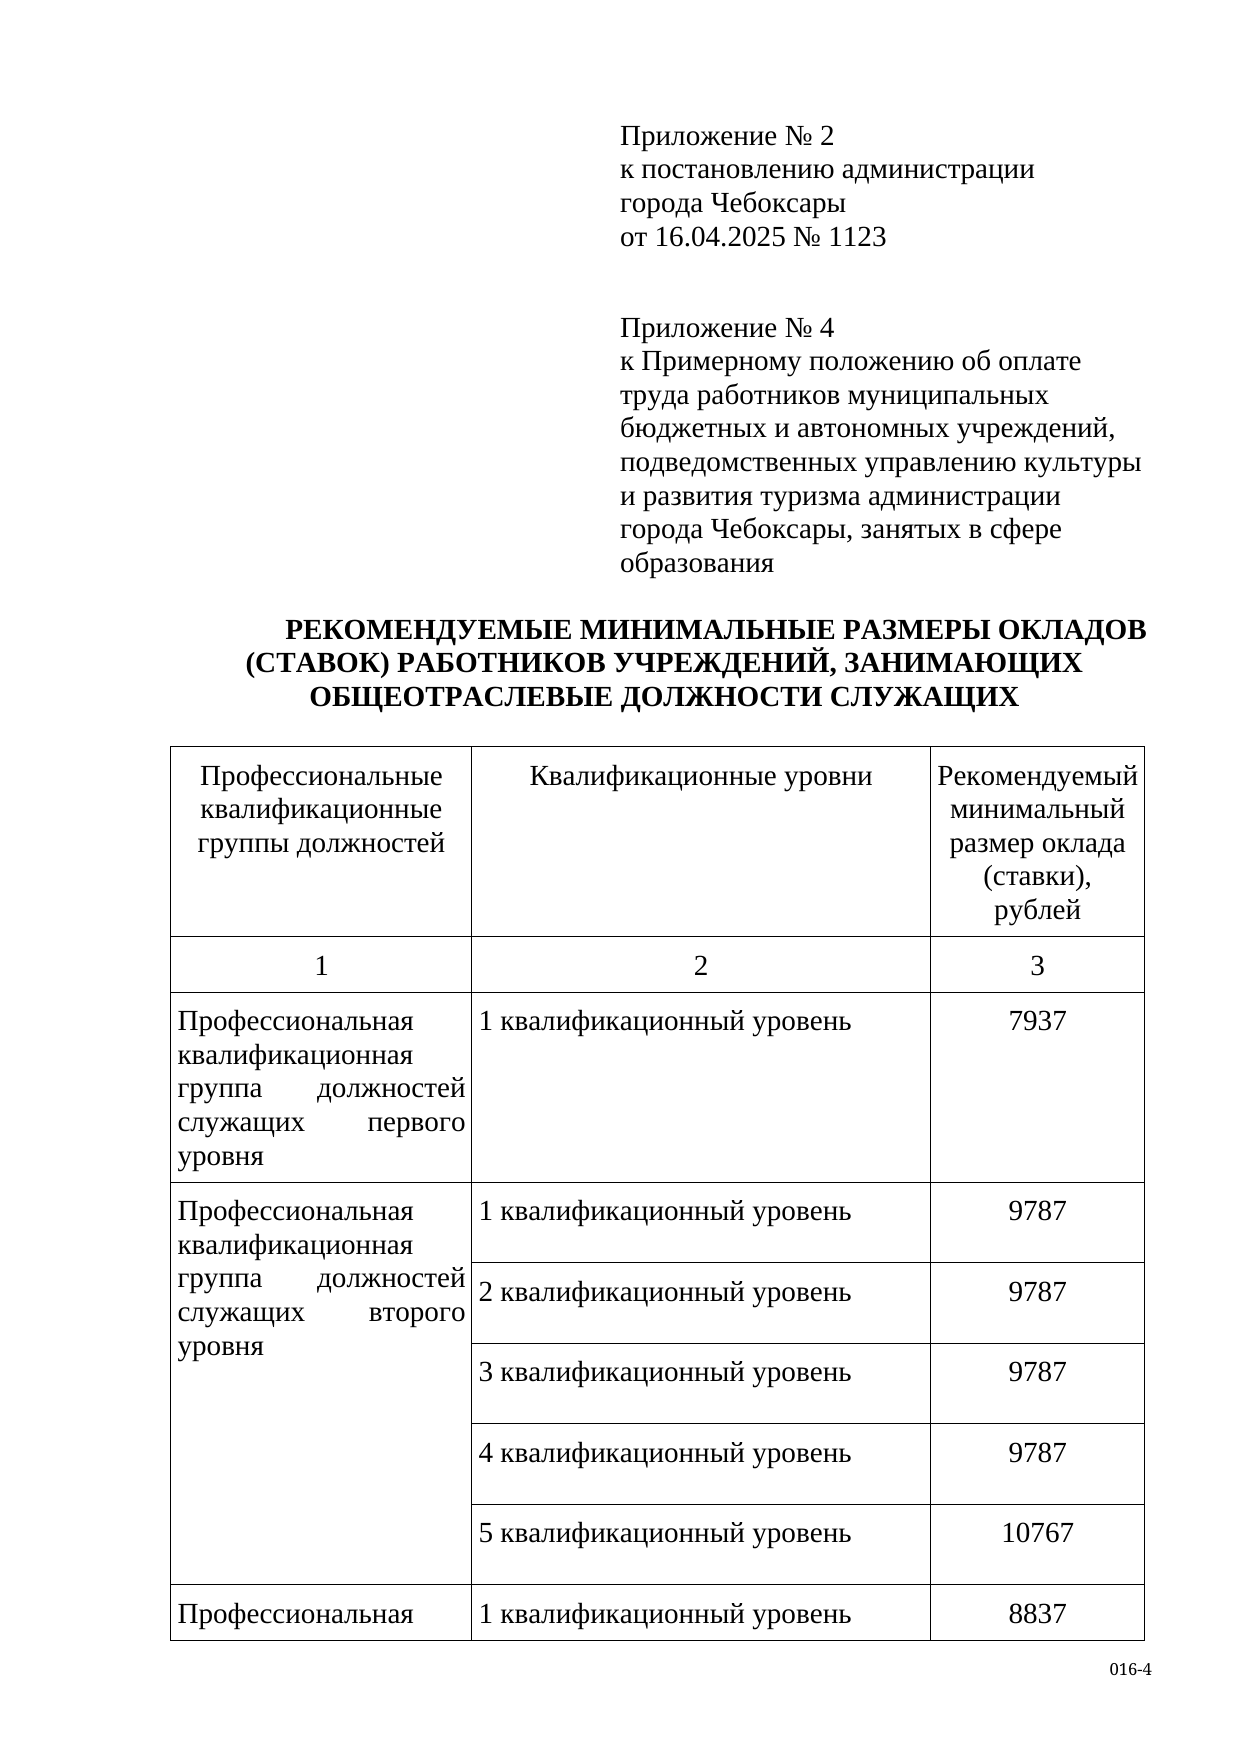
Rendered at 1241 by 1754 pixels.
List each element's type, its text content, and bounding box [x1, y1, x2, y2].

table_cell 4 квалификационный уровень [472, 1424, 930, 1504]
table_cell 1 [171, 937, 471, 992]
table_header Рекомендуемый минимальный размер оклада (ставки), рублей [931, 747, 1144, 936]
table_cell 9787 [931, 1424, 1144, 1504]
table_cell 9787 [931, 1263, 1144, 1343]
table_cell 7937 [931, 993, 1144, 1182]
text города Чебоксары [620, 185, 1152, 219]
text Приложение № 2 [620, 118, 1152, 152]
table_cell 5 квалификационный уровень [472, 1505, 930, 1584]
table_cell 9787 [931, 1183, 1144, 1262]
table_cell 8837 [931, 1585, 1144, 1640]
table_cell 2 [472, 937, 930, 992]
table_cell Профессиональная квалификационная группа должностей служащих первого уровня [171, 993, 471, 1182]
table_cell 3 квалификационный уровень [472, 1344, 930, 1423]
table_cell Профессиональная квалификационная группа должностей служащих второго уровня [171, 1183, 471, 1584]
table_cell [171, 1585, 471, 1640]
text РЕКОМЕНДУЕМЫЕ МИНИМАЛЬНЫЕ РАЗМЕРЫ ОКЛАДОВ (СТАВОК) РАБОТНИКОВ УЧРЕЖДЕНИЙ, ЗАНИМАЮЩИХ ОБЩЕОТРАСЛЕВЫЕ ДОЛЖНОСТИ СЛУЖАЩИХ [177, 612, 1152, 712]
text к постановлению администрации [620, 152, 1152, 185]
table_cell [472, 1585, 930, 1640]
text Приложение № 4 [620, 310, 1152, 343]
table_cell 9787 [931, 1344, 1144, 1423]
table_header Профессиональные квалификационные группы должностей [171, 747, 471, 936]
text от 16.04.2025 № 1123 [620, 219, 1152, 252]
table_cell 1 квалификационный уровень [472, 993, 930, 1182]
text к Примерному положению об оплате труда работников муниципальных бюджетных и автономных учреждений, подведомственных управлению культуры и развития туризма администрации города Чебоксары, занятых в сфере образования [620, 343, 1152, 578]
table_cell 3 [931, 937, 1144, 992]
table_cell 1 квалификационный уровень [472, 1183, 930, 1262]
table_cell 2 квалификационный уровень [472, 1263, 930, 1343]
table_header Квалификационные уровни [472, 747, 930, 936]
table_cell 10767 [931, 1505, 1144, 1584]
